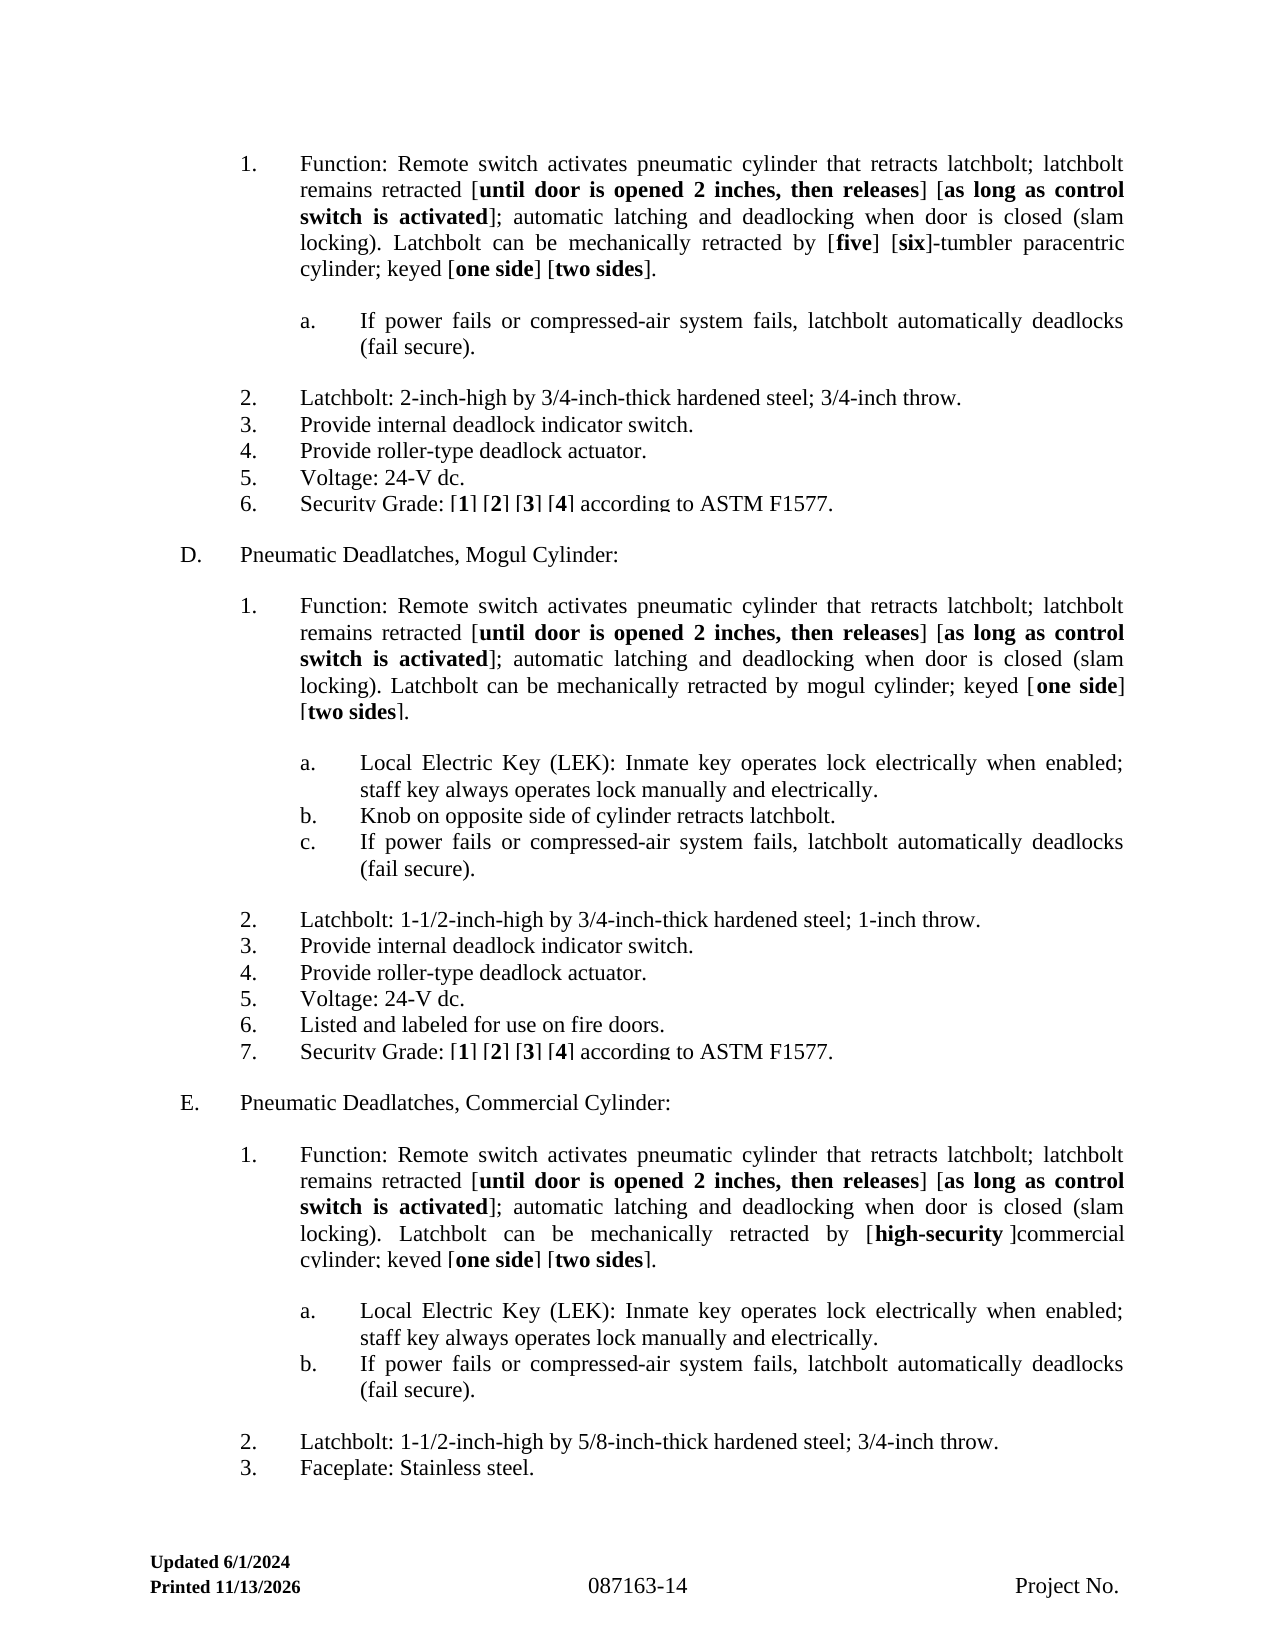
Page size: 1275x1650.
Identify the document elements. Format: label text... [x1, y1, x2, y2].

text Security Grade: [1] [2] [3] [4] according to ASTM F1577. [240, 1038, 1125, 1060]
text Provide roller-type deadlock actuator. [240, 437, 1125, 463]
text Voltage: 24-V dc. [240, 463, 1125, 490]
text Latchbolt: 1-1/2-inch-high by 3/4-inch-thick hardened steel; 1-inch throw. [240, 906, 1125, 932]
text Voltage: 24-V dc. [240, 985, 1125, 1012]
text If power fails or compressed-air system fails, latchbolt automatically deadlocks (fail secure). [300, 1350, 1125, 1403]
text Knob on opposite side of cylinder retracts latchbolt. [300, 802, 1125, 828]
text Provide internal deadlock indicator switch. [240, 411, 1125, 437]
text Latchbolt: 2-inch-high by 3/4-inch-thick hardened steel; 3/4-inch throw. [240, 384, 1125, 411]
text Function: Remote switch activates pneumatic cylinder that retracts latchbolt; latchbolt remains retracted [until door is opened 2 inches, then releases] [as long as control switch is activated]; automatic latching and deadlocking when door is closed (slam locking). Latchbolt can be mechanically retracted by [high-security ]commercial cylinder; keyed [one side] [two sides]. [240, 1141, 1125, 1268]
text Local Electric Key (LEK): Inmate key operates lock electrically when enabled; staff key always operates lock manually and electrically. [300, 1297, 1125, 1350]
text Listed and labeled for use on fire doors. [240, 1012, 1125, 1038]
text Security Grade: [1] [2] [3] [4] according to ASTM F1577. [240, 490, 1125, 512]
text Function: Remote switch activates pneumatic cylinder that retracts latchbolt; latchbolt remains retracted [until door is opened 2 inches, then releases] [as long as control switch is activated]; automatic latching and deadlocking when door is closed (slam locking). Latchbolt can be mechanically retracted by [five] [six]-tumbler paracentric cylinder; keyed [one side] [two sides]. [240, 150, 1125, 282]
text If power fails or compressed-air system fails, latchbolt automatically deadlocks (fail secure). [300, 828, 1125, 881]
text Pneumatic Deadlatches, Commercial Cylinder: [180, 1089, 1125, 1116]
text Local Electric Key (LEK): Inmate key operates lock electrically when enabled; staff key always operates lock manually and electrically. [300, 749, 1125, 802]
text Function: Remote switch activates pneumatic cylinder that retracts latchbolt; latchbolt remains retracted [until door is opened 2 inches, then releases] [as long as control switch is activated]; automatic latching and deadlocking when door is closed (slam locking). Latchbolt can be mechanically retracted by mogul cylinder; keyed [one side] [two sides]. [240, 593, 1125, 720]
text Pneumatic Deadlatches, Mogul Cylinder: [180, 541, 1125, 568]
text Provide roller-type deadlock actuator. [240, 959, 1125, 985]
text Faceplate: Stainless steel. [240, 1454, 1125, 1481]
text If power fails or compressed-air system fails, latchbolt automatically deadlocks (fail secure). [300, 307, 1125, 359]
text Latchbolt: 1-1/2-inch-high by 5/8-inch-thick hardened steel; 3/4-inch throw. [240, 1428, 1125, 1454]
text Provide internal deadlock indicator switch. [240, 932, 1125, 959]
